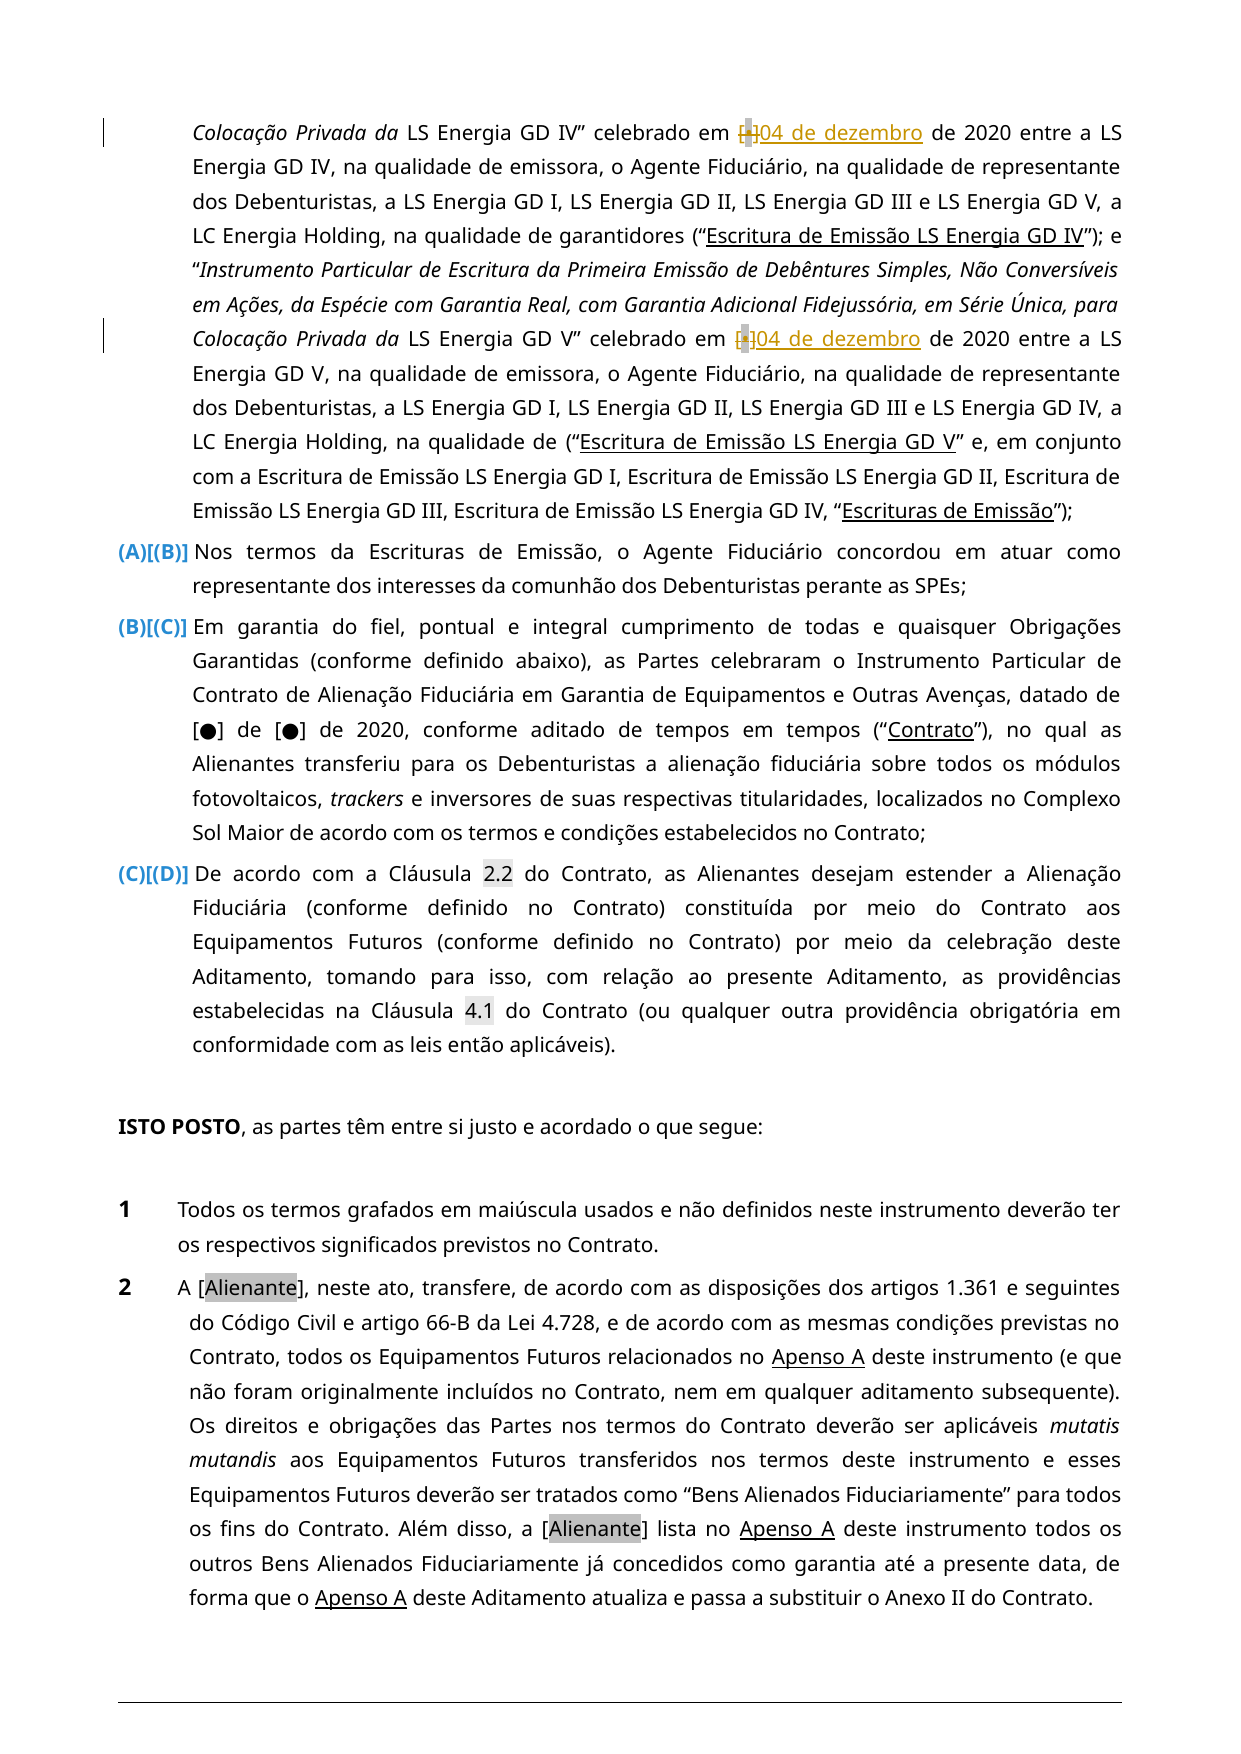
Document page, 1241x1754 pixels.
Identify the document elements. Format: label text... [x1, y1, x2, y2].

list De acordo com a Cláusula 2.2 do Contrato, as Alienantes desejam estender a Alienação Fiduciária (conforme definido no Contrato) constituída por meio do Contrato aos Equipamentos Futuros (conforme definido no Contrato) por meio da celebração deste Aditamento, tomando para isso, com relação ao presente Aditamento, as providências estabelecidas na Cláusula 4.1 do Contrato (ou qualquer outra providência obrigatória em conformidade com as leis então aplicáveis). [118, 859, 1122, 1059]
list Nos termos da Escrituras de Emissão, o Agente Fiduciário concordou em atuar como representante dos interesses da comunhão dos Debenturistas perante as SPEs; [118, 537, 1122, 600]
list ISTO POSTO, as partes têm entre si justo e acordado o que segue: [118, 1112, 1122, 1140]
text A [Alienante], neste ato, transfere, de acordo com as disposições dos artigos 1.361 e seguintes do Código Civil e artigo 66-B da Lei 4.728, e de acordo com as mesmas condições previstas no Contrato, todos os Equipamentos Futuros relacionados no Apenso A deste instrumento (e que não foram originalmente incluídos no Contrato, nem em qualquer aditamento subsequente). Os direitos e obrigações das Partes nos termos do Contrato deverão ser aplicáveis mutatis mutandis aos Equipamentos Futuros transferidos nos termos deste instrumento e esses Equipamentos Futuros deverão ser tratados como “Bens Alienados Fiduciariamente” para todos os fins do Contrato. Além disso, a [Alienante] lista no Apenso A deste instrumento todos os outros Bens Alienados Fiduciariamente já concedidos como garantia até a presente data, de forma que o Apenso A deste Aditamento atualiza e passa a substituir o Anexo II do Contrato. [118, 1271, 1122, 1612]
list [118, 118, 1122, 525]
list Todos os termos grafados em maiúscula usados e não definidos neste instrumento deverão ter os respectivos significados previstos no Contrato. [118, 1193, 1122, 1259]
list Em garantia do fiel, pontual e integral cumprimento de todas e quaisquer Obrigações Garantidas (conforme definido abaixo), as Partes celebraram o Instrumento Particular de Contrato de Alienação Fiduciária em Garantia de Equipamentos e Outras Avenças, datado de [●] de [●] de 2020, conforme aditado de tempos em tempos (“Contrato”), no qual as Alienantes transferiu para os Debenturistas a alienação fiduciária sobre todos os módulos fotovoltaicos, trackers e inversores de suas respectivas titularidades, localizados no Complexo Sol Maior de acordo com os termos e condições estabelecidos no Contrato; [118, 612, 1122, 847]
